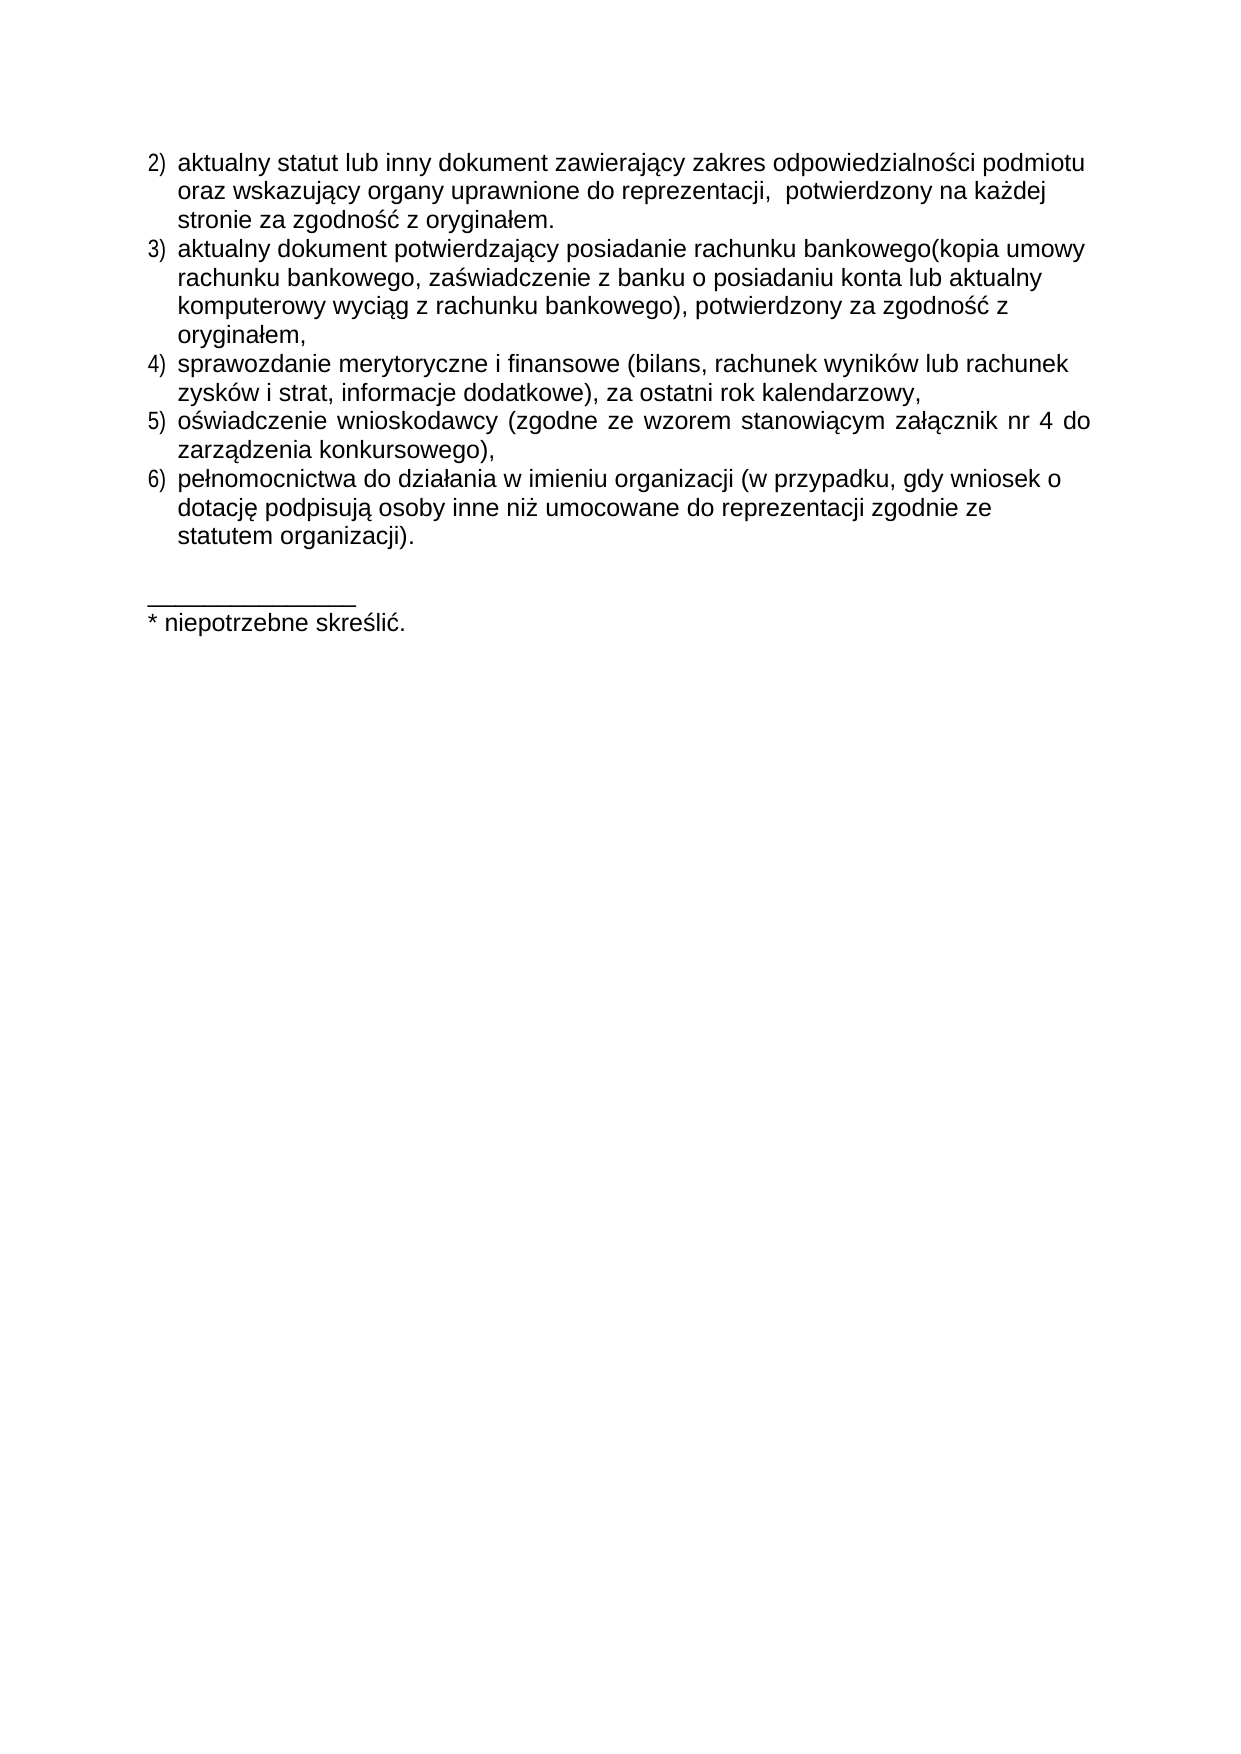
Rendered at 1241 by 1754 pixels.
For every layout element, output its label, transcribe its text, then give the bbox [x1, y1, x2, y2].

list pełnomocnictwa do działania w imieniu organizacji (w przypadku, gdy wniosek o dotację podpisują osoby inne niż umocowane do reprezentacji zgodnie ze statutem organizacji). [148, 464, 1093, 550]
list sprawozdanie merytoryczne i finansowe (bilans, rachunek wyników lub rachunek zysków i strat, informacje dodatkowe), za ostatni rok kalendarzowy, [148, 349, 1093, 406]
list aktualny dokument potwierdzający posiadanie rachunku bankowego(kopia umowy rachunku bankowego, zaświadczenie z banku o posiadaniu konta lub aktualny komputerowy wyciąg z rachunku bankowego), potwierdzony za zgodność z oryginałem, [148, 234, 1093, 349]
text * niepotrzebne skreślić. [148, 608, 1093, 636]
list oświadczenie wnioskodawcy (zgodne ze wzorem stanowiącym załącznik nr 4 do zarządzenia konkursowego), [148, 406, 1093, 464]
text _______________ [148, 579, 1093, 608]
list aktualny statut lub inny dokument zawierający zakres odpowiedzialności podmiotu oraz wskazujący organy uprawnione do reprezentacji, potwierdzony na każdej stronie za zgodność z oryginałem. [148, 148, 1093, 234]
